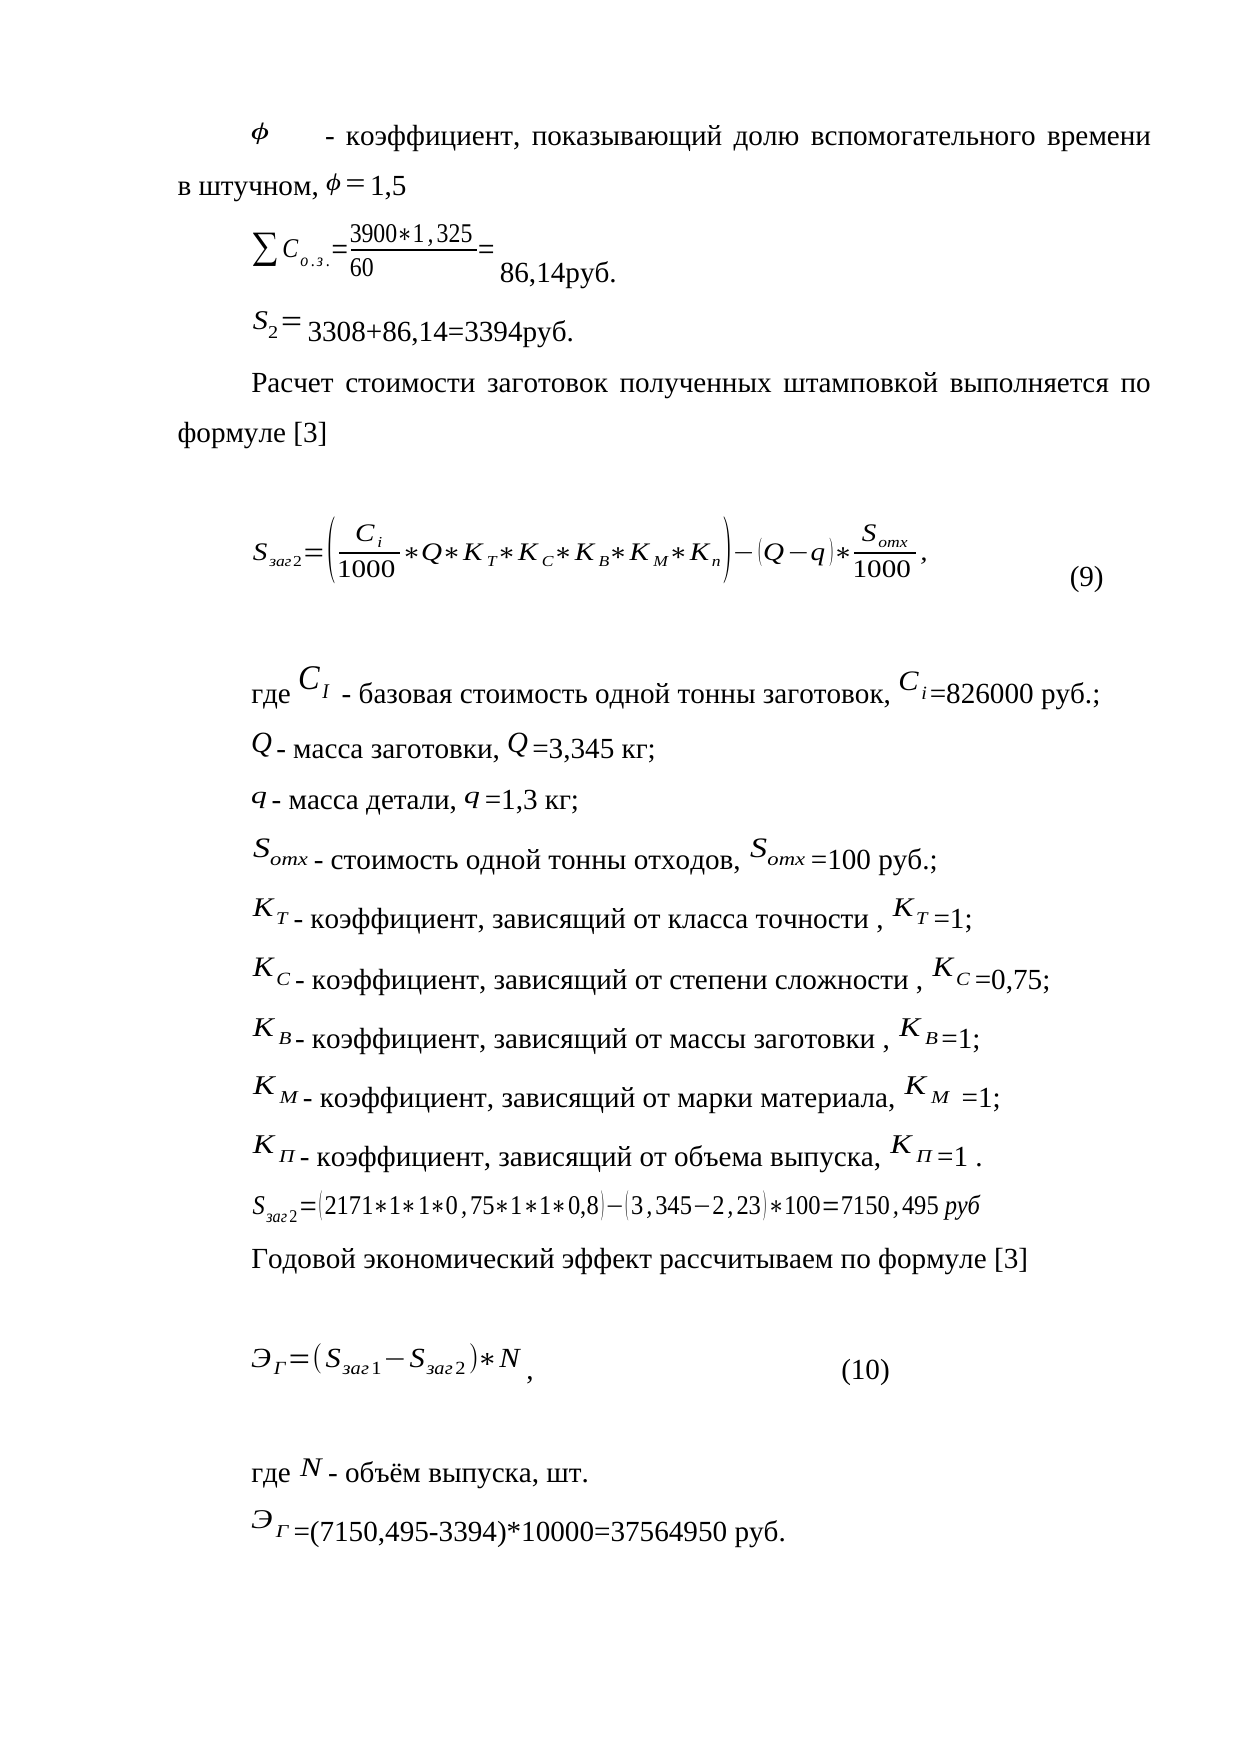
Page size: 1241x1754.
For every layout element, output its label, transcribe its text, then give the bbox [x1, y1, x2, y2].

text - стоимость одной тонны отходов, =100 руб.; [177, 832, 1152, 876]
text , (10) [177, 1342, 1152, 1385]
text (9) [177, 516, 1152, 592]
text где - базовая стоимость одной тонны заготовок, =826000 руб.; [177, 659, 1152, 709]
text - коэффициент, зависящий от степени сложности , =0,75; [177, 952, 1152, 996]
text - коэффициент, показывающий долю вспомогательного времени в штучном, 1,5 [177, 118, 1152, 202]
text - коэффициент, зависящий от объема выпуска, =1 . [177, 1130, 1152, 1172]
text - коэффициент, зависящий от марки материала, =1; [177, 1071, 1152, 1113]
text - коэффициент, зависящий от массы заготовки , =1; [177, 1012, 1152, 1054]
text - масса заготовки, =3,345 кг; [177, 726, 1152, 765]
text где - объём выпуска, шт. [177, 1452, 1152, 1488]
text - коэффициент, зависящий от класса точности , =1; [177, 893, 1152, 935]
text 3308+86,14=3394руб. [177, 306, 1152, 348]
text - масса детали, =1,3 кг; [177, 782, 1152, 816]
text 86,14руб. [177, 219, 1152, 289]
text Годовой экономический эффект рассчитываем по формуле [3] [177, 1241, 1152, 1274]
text Расчет стоимости заготовок полученных штамповкой выполняется по формуле [3] [177, 365, 1152, 449]
text =(7150,495-3394)*10000=37564950 руб. [177, 1505, 1152, 1547]
